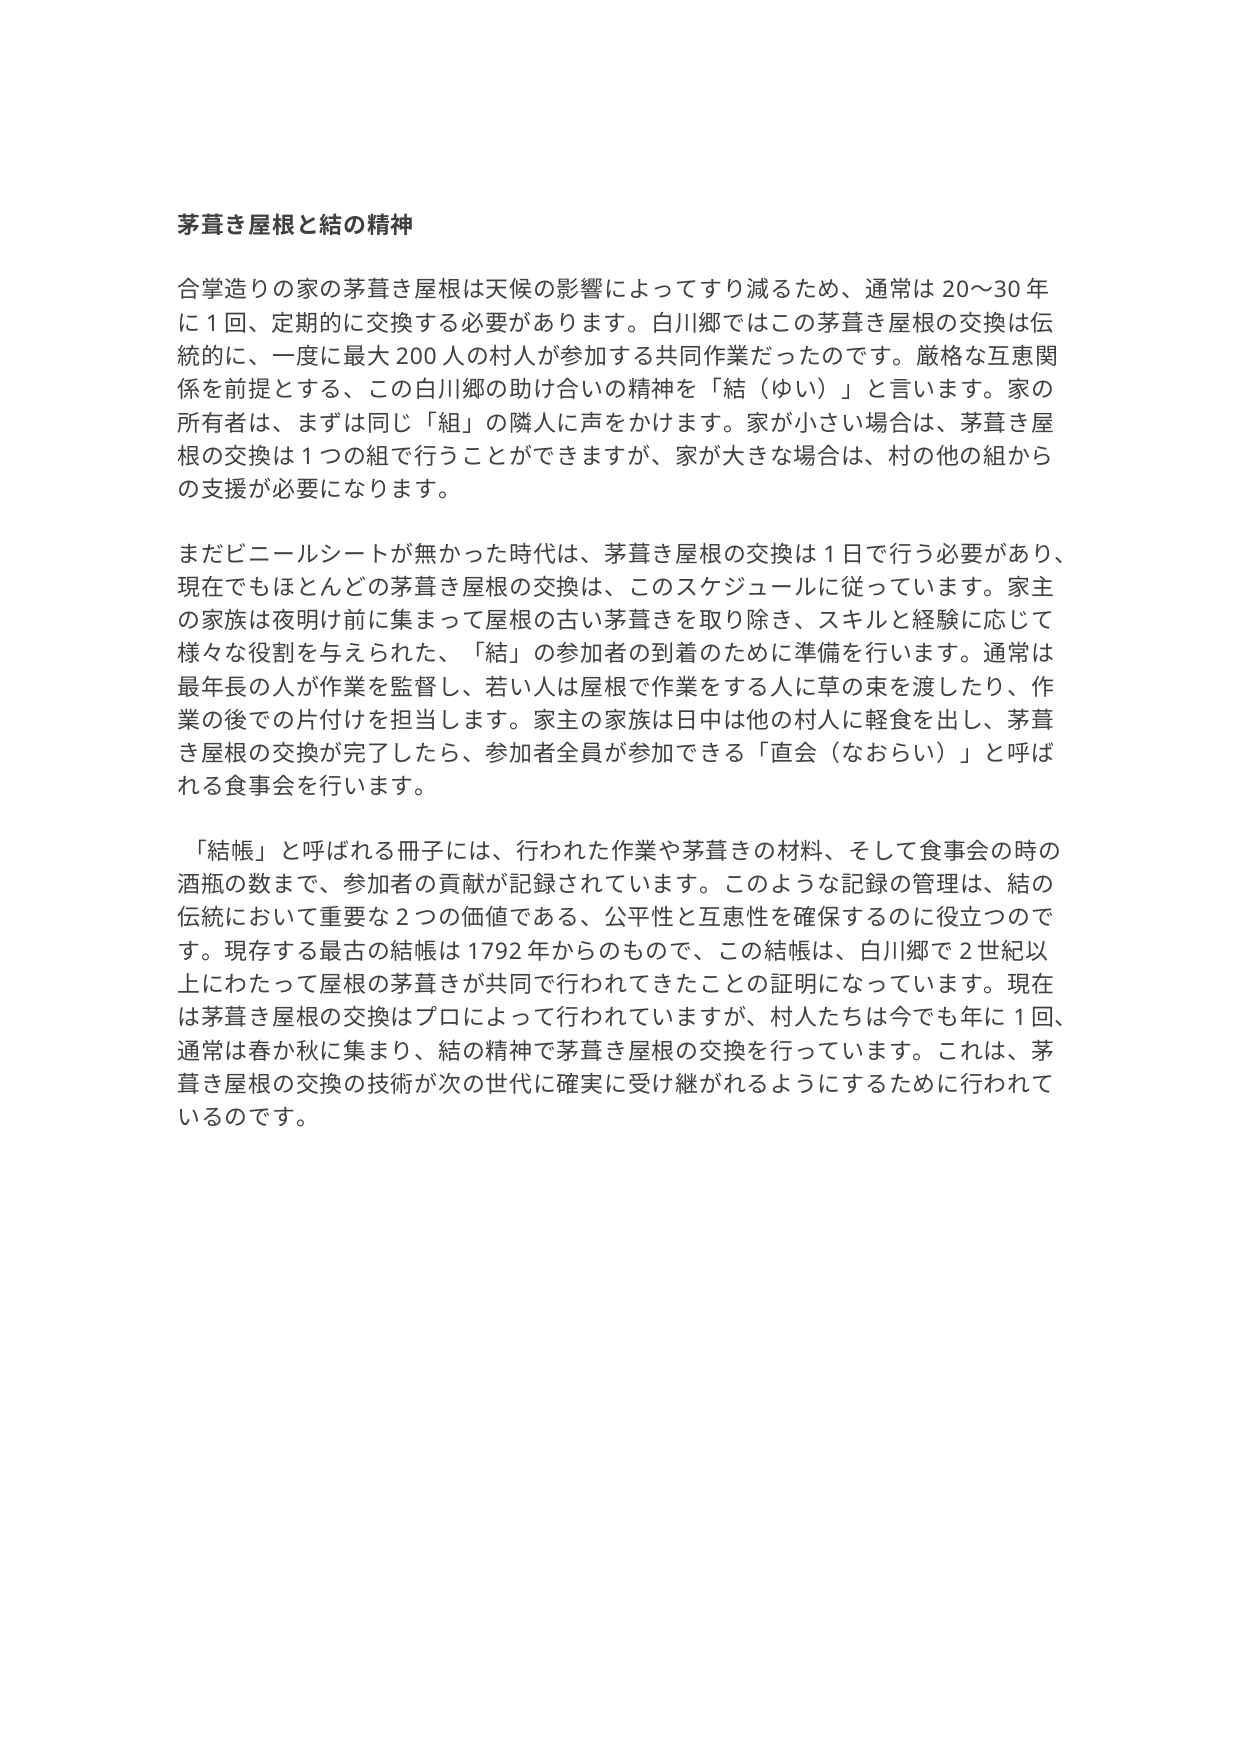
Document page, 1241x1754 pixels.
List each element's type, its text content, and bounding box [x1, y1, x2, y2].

text まだビニールシートが無かった時代は、茅葺き屋根の交換は1日で行う必要があり、現在でもほとんどの茅葺き屋根の交換は、このスケジュールに従っています。家主の家族は夜明け前に集まって屋根の古い茅葺きを取り除き、スキルと経験に応じて様々な役割を与えられた、「結」の参加者の到着のために準備を行います。通常は最年長の人が作業を監督し、若い人は屋根で作業をする人に草の束を渡したり、作業の後での片付けを担当します。家主の家族は日中は他の村人に軽食を出し、茅葺き屋根の交換が完了したら、参加者全員が参加できる「直会（なおらい）」と呼ばれる食事会を行います。 [177, 536, 1063, 801]
text 茅葺き屋根と結の精神 [177, 207, 1063, 240]
text 「結帳」と呼ばれる冊子には、行われた作業や茅葺きの材料、そして食事会の時の酒瓶の数まで、参加者の貢献が記録されています。このような記録の管理は、結の伝統において重要な2つの価値である、公平性と互恵性を確保するのに役立つのです。現存する最古の結帳は1792年からのもので、この結帳は、白川郷で2世紀以上にわたって屋根の茅葺きが共同で行われてきたことの証明になっています。現在は茅葺き屋根の交換はプロによって行われていますが、村人たちは今でも年に1回、通常は春か秋に集まり、結の精神で茅葺き屋根の交換を行っています。これは、茅葺き屋根の交換の技術が次の世代に確実に受け継がれるようにするために行われているのです。 [177, 833, 1063, 1132]
text 合掌造りの家の茅葺き屋根は天候の影響によってすり減るため、通常は20〜30年に1回、定期的に交換する必要があります。白川郷ではこの茅葺き屋根の交換は伝統的に、一度に最大200人の村人が参加する共同作業だったのです。厳格な互恵関係を前提とする、この白川郷の助け合いの精神を「結（ゆい）」と言います。家の所有者は、まずは同じ「組」の隣人に声をかけます。家が小さい場合は、茅葺き屋根の交換は1つの組で行うことができますが、家が大きな場合は、村の他の組からの支援が必要になります。 [177, 271, 1063, 504]
